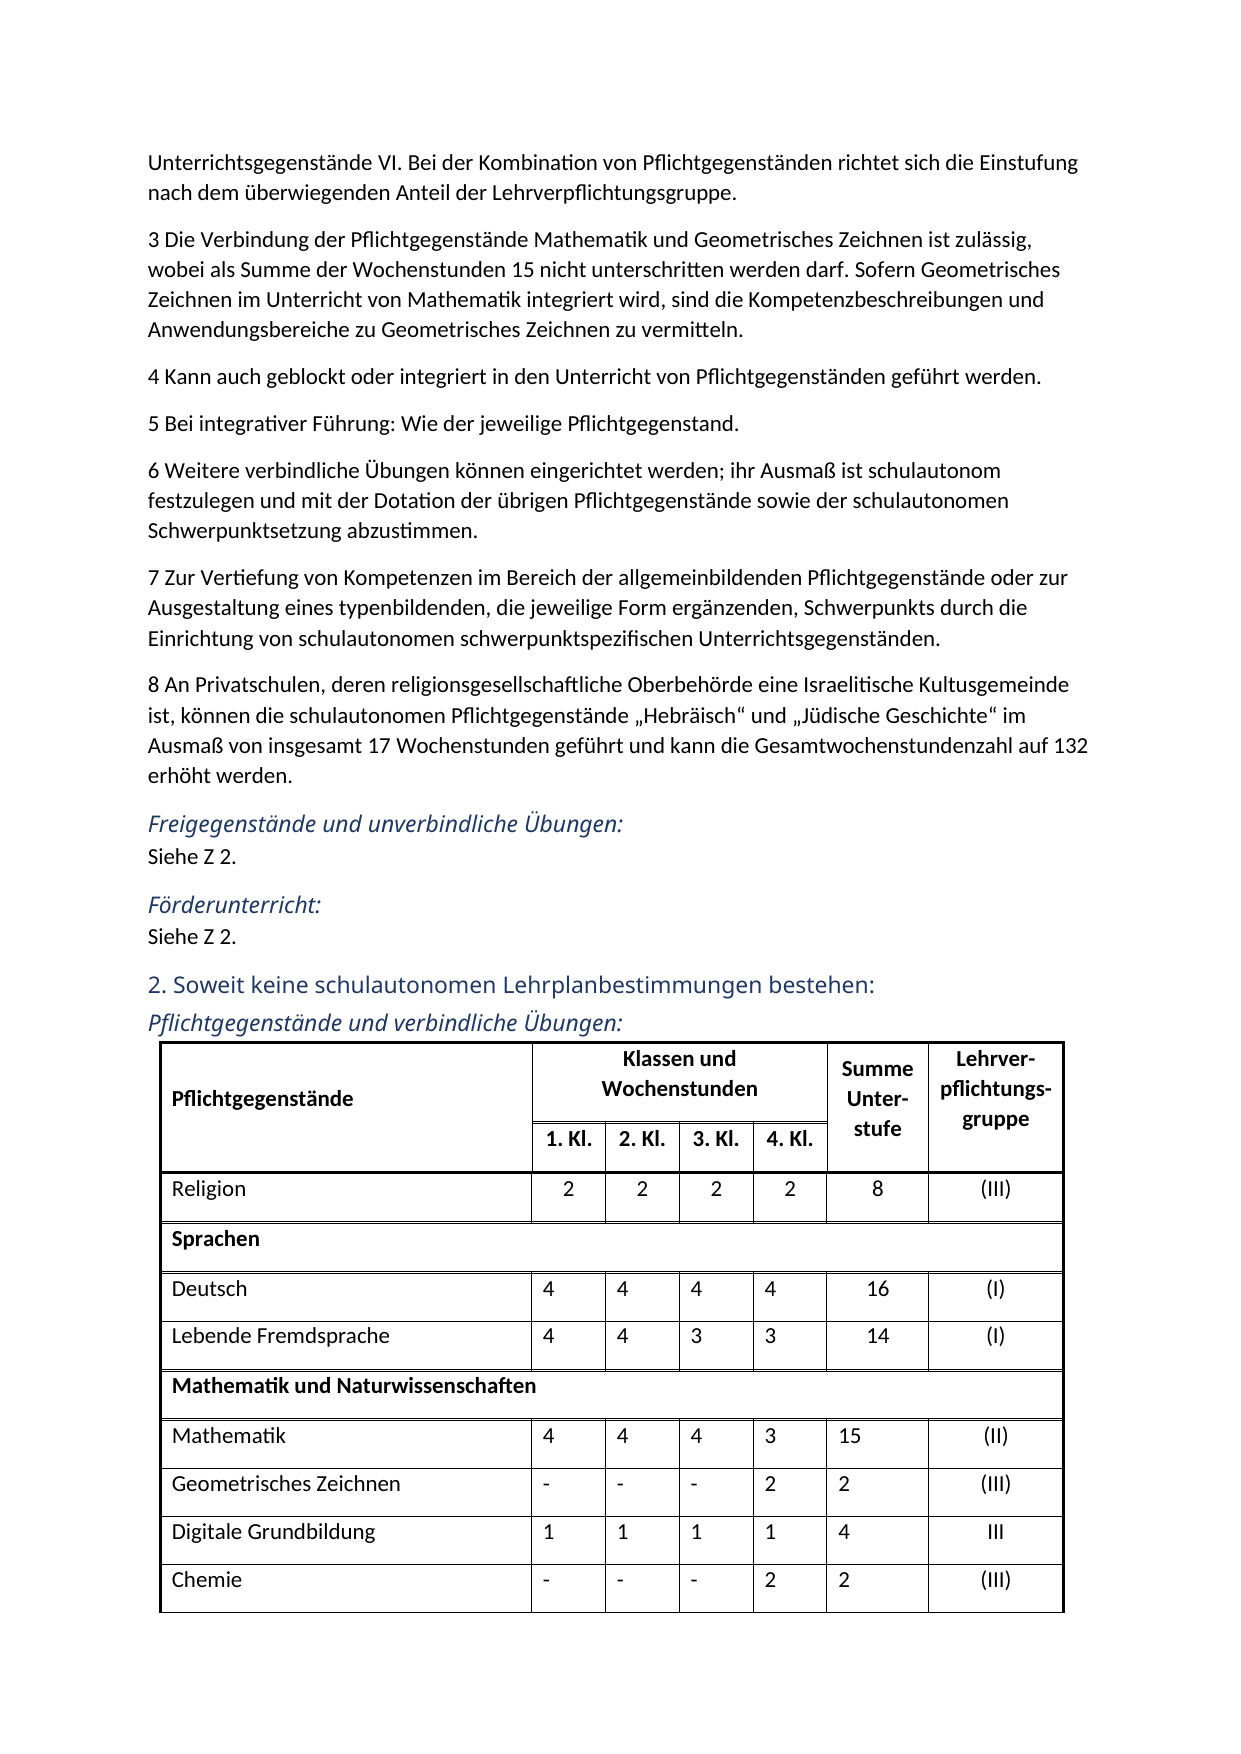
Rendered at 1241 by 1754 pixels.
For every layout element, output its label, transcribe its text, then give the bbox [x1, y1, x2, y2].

table_cell Lebende Fremdsprache [162, 1322, 531, 1368]
table_cell (III) [929, 1174, 1062, 1221]
table_cell (II) [929, 1421, 1062, 1468]
table_cell 2 [532, 1174, 605, 1221]
table_cell - [532, 1565, 605, 1612]
table_cell 4 [532, 1421, 605, 1468]
table_cell 4 [606, 1421, 679, 1468]
subtitle Pflichtgegenstände und verbindliche Übungen: [148, 1007, 1093, 1038]
table_header Klassen und Wochenstunden [533, 1044, 827, 1121]
table_cell (I) [929, 1274, 1062, 1321]
text Siehe Z 2. [148, 922, 1093, 950]
table_cell Sprachen [162, 1224, 1062, 1271]
text Siehe Z 2. [148, 842, 1093, 870]
table_cell 1 [754, 1517, 826, 1564]
table_cell 1. Kl. [533, 1124, 605, 1171]
subtitle 2. Soweit keine schulautonomen Lehrplanbestimmungen bestehen: [148, 969, 1093, 1001]
table_cell 4 [532, 1274, 605, 1321]
table_cell 4 [680, 1421, 753, 1468]
table_cell 1 [680, 1517, 753, 1564]
table_cell 4 [532, 1322, 605, 1368]
table_cell Digitale Grundbildung [162, 1517, 531, 1564]
table_cell 2 [754, 1174, 826, 1221]
text 5 Bei integrativer Führung: Wie der jeweilige Pflichtgegenstand. [148, 409, 1093, 437]
table_cell (III) [929, 1565, 1062, 1612]
table_cell 16 [827, 1274, 928, 1321]
subtitle Freigegenstände und unverbindliche Übungen: [148, 808, 1093, 839]
table_cell 4 [680, 1274, 753, 1321]
text 3 Die Verbindung der Pflichtgegenstände Mathematik und Geometrisches Zeichnen ist zulässig, wobei als Summe der Wochenstunden 15 nicht unterschritten werden darf. Sofern Geometrisches Zeichnen im Unterricht von Mathematik integriert wird, sind die Kompetenzbeschreibungen und Anwendungsbereiche zu Geometrisches Zeichnen zu vermitteln. [148, 225, 1093, 343]
table_cell Mathematik und Naturwissenschaften [162, 1372, 1062, 1418]
table_cell 2 [827, 1469, 928, 1516]
table_cell - [532, 1469, 605, 1516]
table_cell 3 [754, 1322, 826, 1368]
table_cell 8 [827, 1174, 928, 1221]
table_cell 2 [606, 1174, 679, 1221]
table_cell 14 [827, 1322, 928, 1368]
table_header Lehrver-pflichtungs-gruppe [929, 1044, 1062, 1171]
table_cell (I) [929, 1322, 1062, 1368]
table_cell 3 [754, 1421, 826, 1468]
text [148, 148, 1093, 206]
table_cell - [606, 1565, 679, 1612]
table_cell 4 [606, 1322, 679, 1368]
table_cell III [929, 1517, 1062, 1564]
text 6 Weitere verbindliche Übungen können eingerichtet werden; ihr Ausmaß ist schulautonom festzulegen und mit der Dotation der übrigen Pflichtgegenstände sowie der schulautonomen Schwerpunktsetzung abzustimmen. [148, 456, 1093, 544]
table_cell Mathematik [162, 1421, 531, 1468]
table_cell Religion [162, 1174, 531, 1221]
table_cell 2 [754, 1469, 826, 1516]
table_cell 2. Kl. [606, 1124, 679, 1171]
table_cell 3 [680, 1322, 753, 1368]
table_cell 4. Kl. [754, 1124, 827, 1171]
table_cell 4 [827, 1517, 928, 1564]
text 7 Zur Vertiefung von Kompetenzen im Bereich der allgemeinbildenden Pflichtgegenstände oder zur Ausgestaltung eines typenbildenden, die jeweilige Form ergänzenden, Schwerpunkts durch die Einrichtung von schulautonomen schwerpunktspezifischen Unterrichtsgegenständen. [148, 563, 1093, 652]
table_cell 2 [680, 1174, 753, 1221]
table_cell 15 [827, 1421, 928, 1468]
subtitle Förderunterricht: [148, 889, 1093, 920]
table_cell 4 [754, 1274, 826, 1321]
table_header Summe Unter-stufe [828, 1044, 928, 1171]
table_cell Geometrisches Zeichnen [162, 1469, 531, 1516]
table_cell 1 [606, 1517, 679, 1564]
table_cell Chemie [162, 1565, 531, 1612]
table_cell Deutsch [162, 1274, 531, 1321]
table_cell 2 [827, 1565, 928, 1612]
table_header Pflichtgegenstände [162, 1044, 532, 1171]
table_cell 2 [754, 1565, 826, 1612]
table_cell - [606, 1469, 679, 1516]
table_cell 4 [606, 1274, 679, 1321]
table_cell - [680, 1565, 753, 1612]
table_cell 3. Kl. [680, 1124, 753, 1171]
text 4 Kann auch geblockt oder integriert in den Unterricht von Pflichtgegenständen geführt werden. [148, 362, 1093, 390]
text 8 An Privatschulen, deren religionsgesellschaftliche Oberbehörde eine Israelitische Kultusgemeinde ist, können die schulautonomen Pflichtgegenstände „Hebräisch“ und „Jüdische Geschichte“ im Ausmaß von insgesamt 17 Wochenstunden geführt und kann die Gesamtwochenstundenzahl auf 132 erhöht werden. [148, 671, 1093, 789]
table_cell 1 [532, 1517, 605, 1564]
table_cell - [680, 1469, 753, 1516]
table_cell (III) [929, 1469, 1062, 1516]
